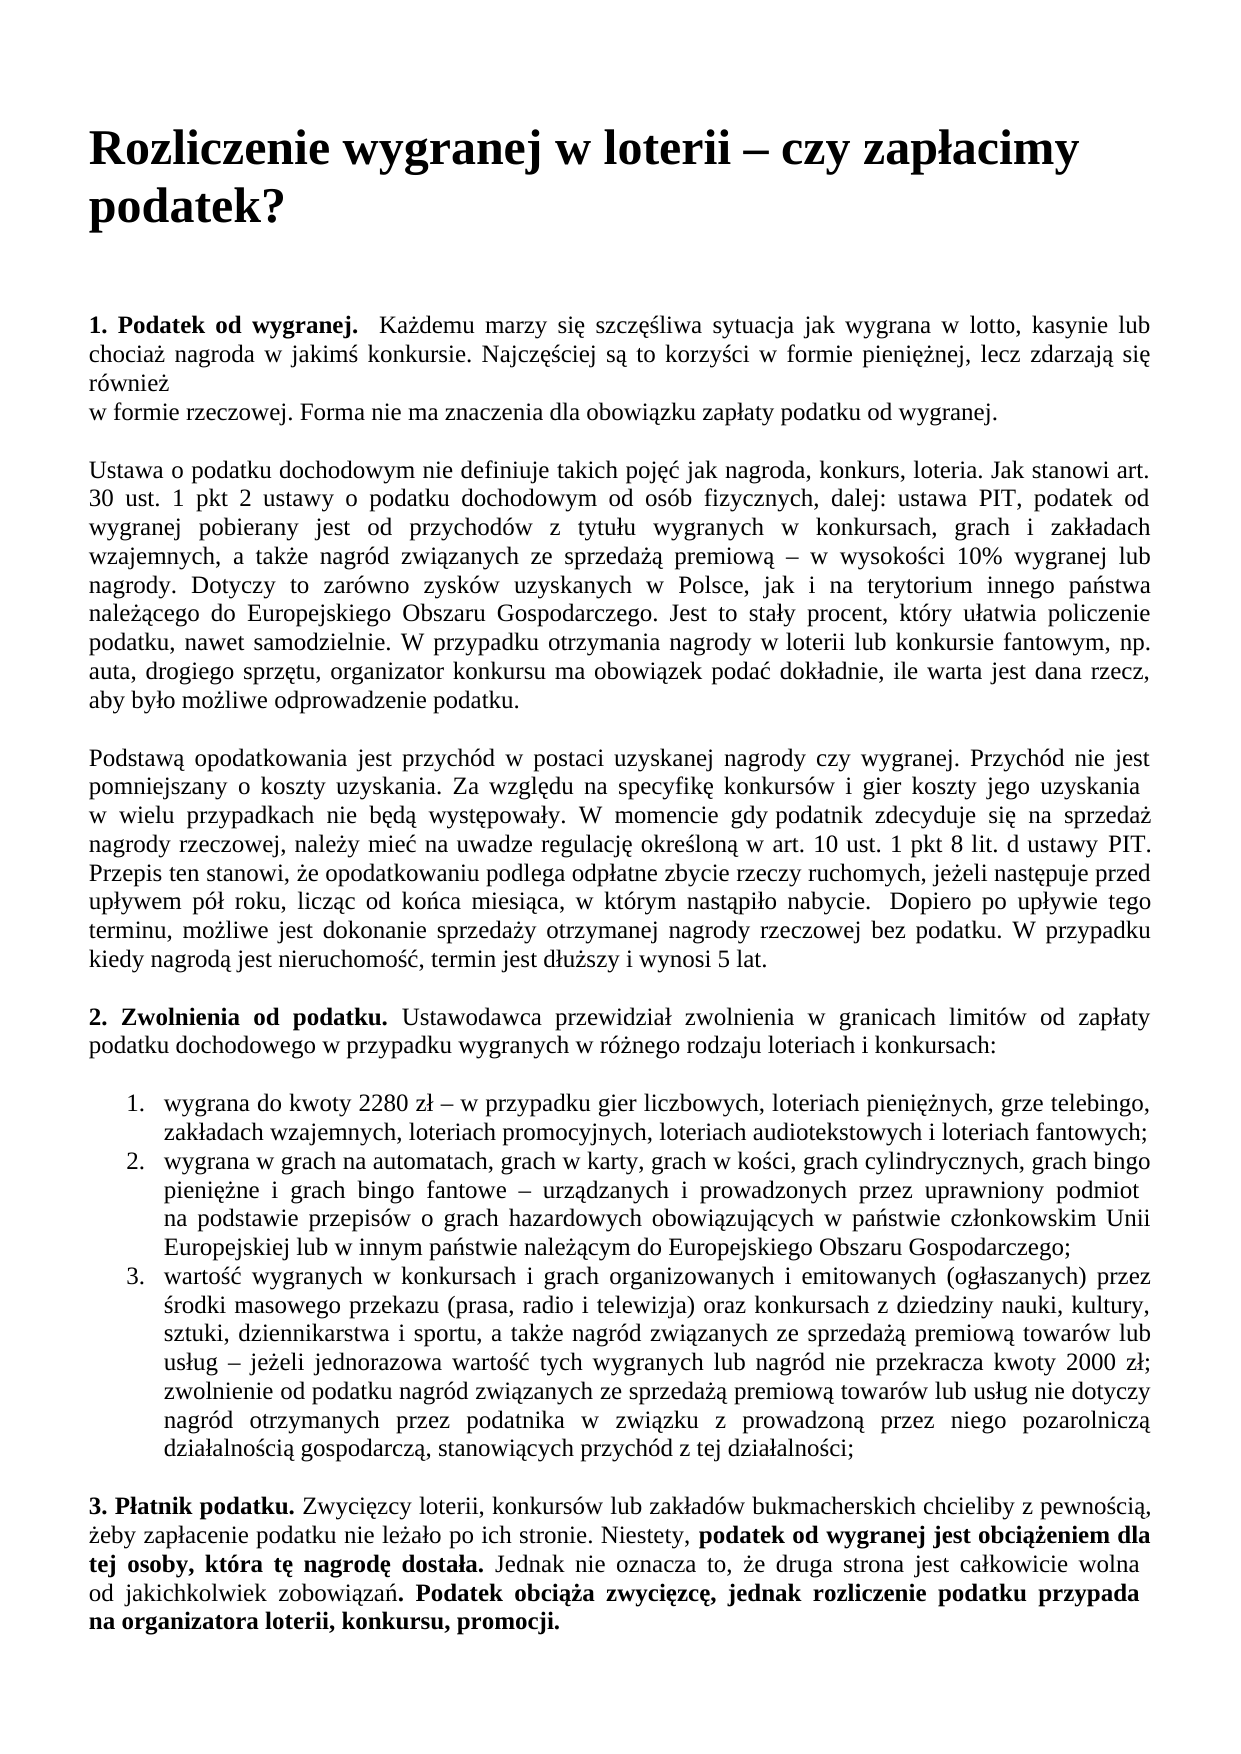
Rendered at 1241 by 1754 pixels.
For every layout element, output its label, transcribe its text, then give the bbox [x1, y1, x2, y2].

text 3. Płatnik podatku. Zwycięzcy loterii, konkursów lub zakładów bukmacherskich chcieliby z pewnością, żeby zapłacenie podatku nie leżało po ich stronie. Niestety, podatek od wygranej jest obciążeniem dla tej osoby, która tę nagrodę dostała. Jednak nie oznacza to, że druga strona jest całkowicie wolna od jakichkolwiek zobowiązań. Podatek obciąża zwycięzcę, jednak rozliczenie podatku przypada na organizatora loterii, konkursu, promocji. [89, 1491, 1152, 1635]
text Ustawa o podatku dochodowym nie definiuje takich pojęć jak nagroda, konkurs, loteria. Jak stanowi art. 30 ust. 1 pkt 2 ustawy o podatku dochodowym od osób fizycznych, dalej: ustawa PIT, podatek od wygranej pobierany jest od przychodów z tytułu wygranych w konkursach, grach i zakładach wzajemnych, a także nagród związanych ze sprzedażą premiową – w wysokości 10% wygranej lub nagrody. Dotyczy to zarówno zysków uzyskanych w Polsce, jak i na terytorium innego państwa należącego do Europejskiego Obszaru Gospodarczego. Jest to stały procent, który ułatwia policzenie podatku, nawet samodzielnie. W przypadku otrzymania nagrody w loterii lub konkursie fantowym, np. auta, drogiego sprzętu, organizator konkursu ma obowiązek podać dokładnie, ile warta jest dana rzecz, aby było możliwe odprowadzenie podatku. [89, 455, 1152, 713]
text 1. Podatek od wygranej. Każdemu marzy się szczęśliwa sytuacja jak wygrana w lotto, kasynie lub chociaż nagroda w jakimś konkursie. Najczęściej są to korzyści w formie pieniężnej, lecz zdarzają się również w formie rzeczowej. Forma nie ma znaczenia dla obowiązku zapłaty podatku od wygranej. [89, 311, 1152, 426]
text 2. Zwolnienia od podatku. Ustawodawca przewidział zwolnienia w granicach limitów od zapłaty podatku dochodowego w przypadku wygranych w różnego rodzaju loteriach i konkursach: [89, 1002, 1152, 1059]
text Podstawą opodatkowania jest przychód w postaci uzyskanej nagrody czy wygranej. Przychód nie jest pomniejszany o koszty uzyskania. Za względu na specyfikę konkursów i gier koszty jego uzyskania w wielu przypadkach nie będą występowały. W momencie gdy podatnik zdecyduje się na sprzedaż nagrody rzeczowej, należy mieć na uwadze regulację określoną w art. 10 ust. 1 pkt 8 lit. d ustawy PIT. Przepis ten stanowi, że opodatkowaniu podlega odpłatne zbycie rzeczy ruchomych, jeżeli następuje przed upływem pół roku, licząc od końca miesiąca, w którym nastąpiło nabycie. Dopiero po upływie tego terminu, możliwe jest dokonanie sprzedaży otrzymanej nagrody rzeczowej bez podatku. W przypadku kiedy nagrodą jest nieruchomość, termin jest dłuższy i wynosi 5 lat. [89, 743, 1152, 973]
list wygrana do kwoty 2280 zł – w przypadku gier liczbowych, loteriach pieniężnych, grze telebingo, zakładach wzajemnych, loteriach promocyjnych, loteriach audiotekstowych i loteriach fantowych; [126, 1088, 1152, 1146]
text Rozliczenie wygranej w loterii – czy zapłacimy podatek? [89, 118, 1152, 233]
list wygrana w grach na automatach, grach w karty, grach w kości, grach cylindrycznych, grach bingo pieniężne i grach bingo fantowe – urządzanych i prowadzonych przez uprawniony podmiot na podstawie przepisów o grach hazardowych obowiązujących w państwie członkowskim Unii Europejskiej lub w innym państwie należącym do Europejskiego Obszaru Gospodarczego; [126, 1146, 1152, 1261]
list wartość wygranych w konkursach i grach organizowanych i emitowanych (ogłaszanych) przez środki masowego przekazu (prasa, radio i telewizja) oraz konkursach z dziedziny nauki, kultury, sztuki, dziennikarstwa i sportu, a także nagród związanych ze sprzedażą premiową towarów lub usług – jeżeli jednorazowa wartość tych wygranych lub nagród nie przekracza kwoty 2000 zł; zwolnienie od podatku nagród związanych ze sprzedażą premiową towarów lub usług nie dotyczy nagród otrzymanych przez podatnika w związku z prowadzoną przez niego pozarolniczą działalnością gospodarczą, stanowiących przychód z tej działalności; [126, 1261, 1152, 1462]
